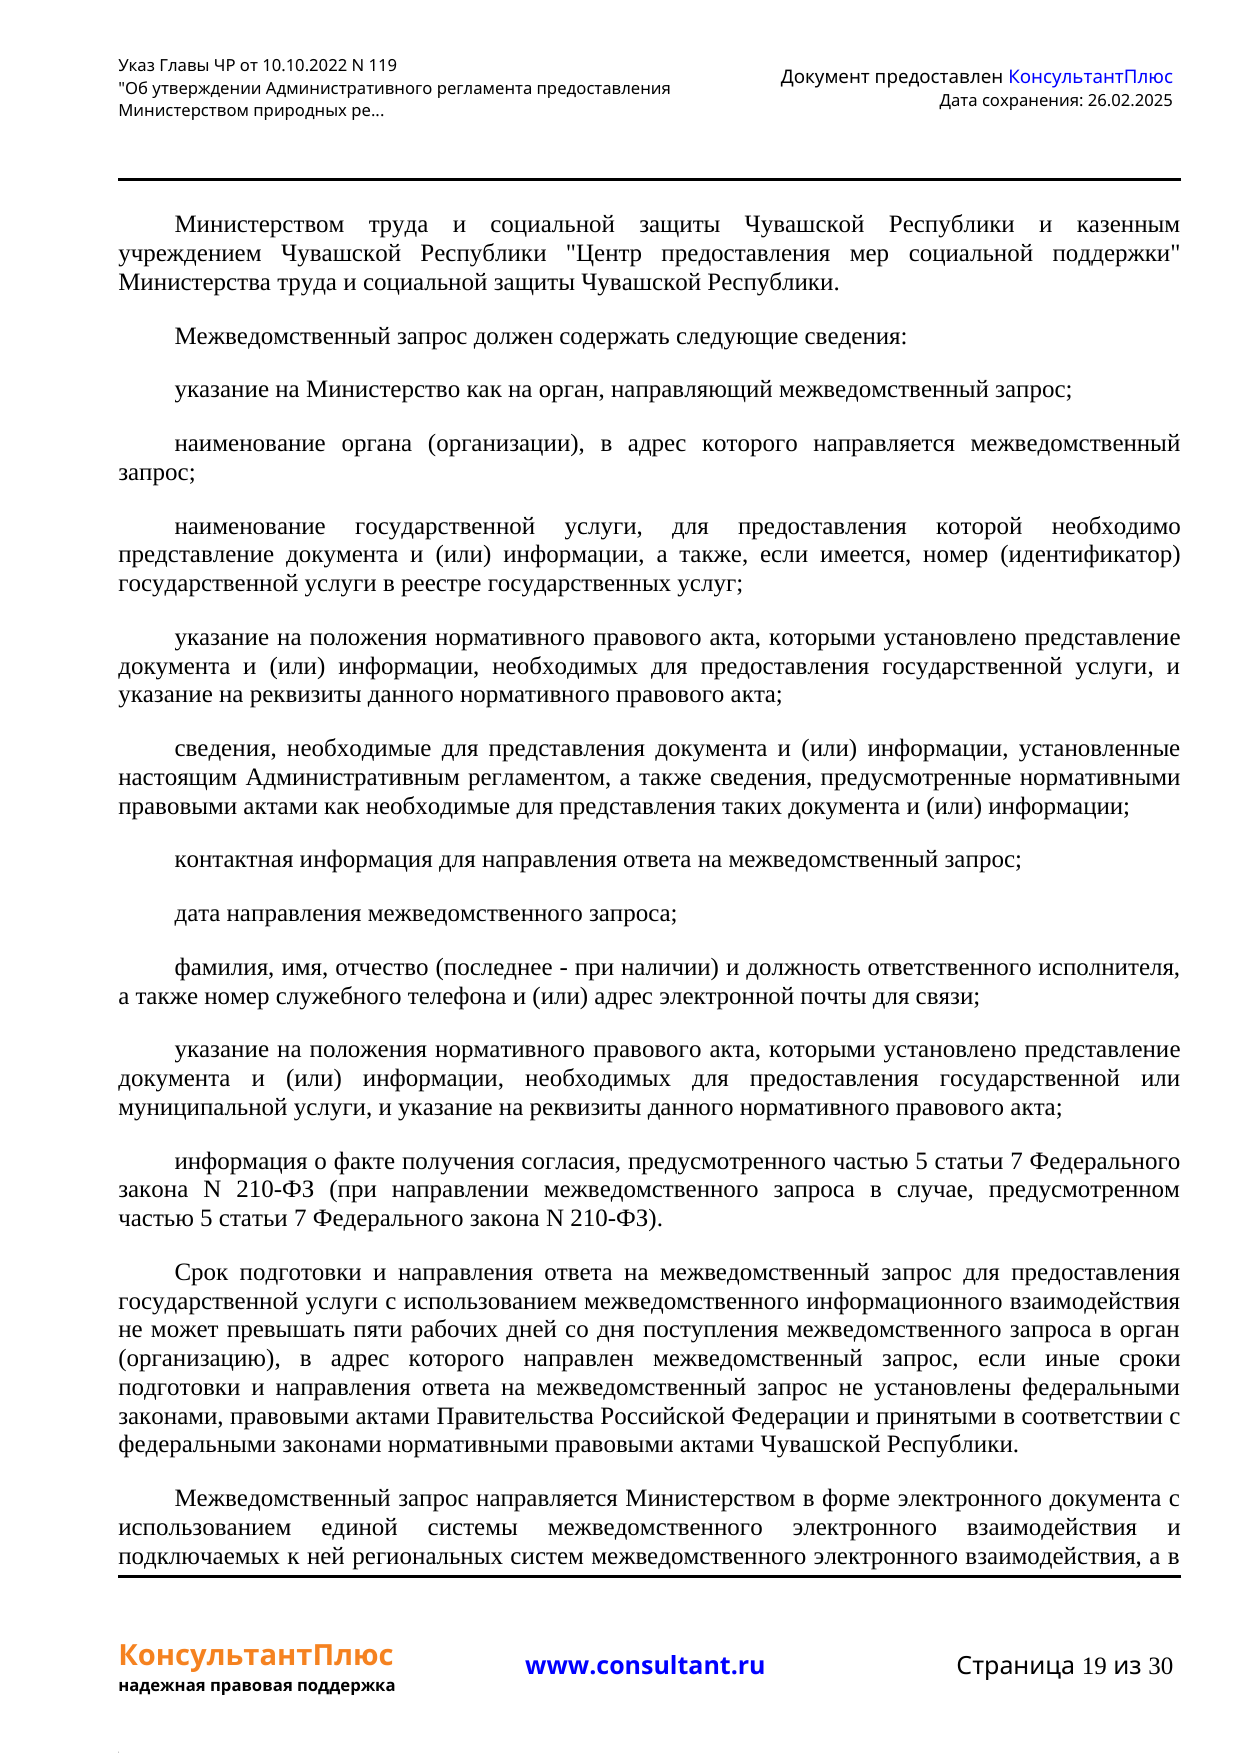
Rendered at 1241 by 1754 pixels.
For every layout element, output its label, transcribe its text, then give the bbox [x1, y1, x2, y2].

text Межведомственный запрос должен содержать следующие сведения: [118, 321, 1181, 349]
text указание на положения нормативного правового акта, которыми установлено представление документа и (или) информации, необходимых для предоставления государственной услуги, и указание на реквизиты данного нормативного правового акта; [118, 622, 1181, 708]
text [118, 1483, 1181, 1569]
text сведения, необходимые для представления документа и (или) информации, установленные настоящим Административным регламентом, а также сведения, предусмотренные нормативными правовыми актами как необходимые для представления таких документа и (или) информации; [118, 733, 1181, 819]
text контактная информация для направления ответа на межведомственный запрос; [118, 844, 1181, 873]
text информация о факте получения согласия, предусмотренного частью 5 статьи 7 Федерального закона N 210-ФЗ (при направлении межведомственного запроса в случае, предусмотренном частью 5 статьи 7 Федерального закона N 210-ФЗ). [118, 1146, 1181, 1232]
text наименование государственной услуги, для предоставления которой необходимо представление документа и (или) информации, а также, если имеется, номер (идентификатор) государственной услуги в реестре государственных услуг; [118, 511, 1181, 597]
text указание на Министерство как на орган, направляющий межведомственный запрос; [118, 374, 1181, 403]
text указание на положения нормативного правового акта, которыми установлено представление документа и (или) информации, необходимых для предоставления государственной или муниципальной услуги, и указание на реквизиты данного нормативного правового акта; [118, 1034, 1181, 1121]
text фамилия, имя, отчество (последнее - при наличии) и должность ответственного исполнителя, а также номер служебного телефона и (или) адрес электронной почты для связи; [118, 952, 1181, 1009]
text наименование органа (организации), в адрес которого направляется межведомственный запрос; [118, 428, 1181, 486]
text Министерством труда и социальной защиты Чувашской Республики и казенным учреждением Чувашской Республики "Центр предоставления мер социальной поддержки" Министерства труда и социальной защиты Чувашской Республики. [118, 209, 1181, 296]
text дата направления межведомственного запроса; [118, 898, 1181, 927]
text Срок подготовки и направления ответа на межведомственный запрос для предоставления государственной услуги с использованием межведомственного информационного взаимодействия не может превышать пяти рабочих дней со дня поступления межведомственного запроса в орган (организацию), в адрес которого направлен межведомственный запрос, если иные сроки подготовки и направления ответа на межведомственный запрос не установлены федеральными законами, правовыми актами Правительства Российской Федерации и принятыми в соответствии с федеральными законами нормативными правовыми актами Чувашской Республики. [118, 1257, 1181, 1458]
